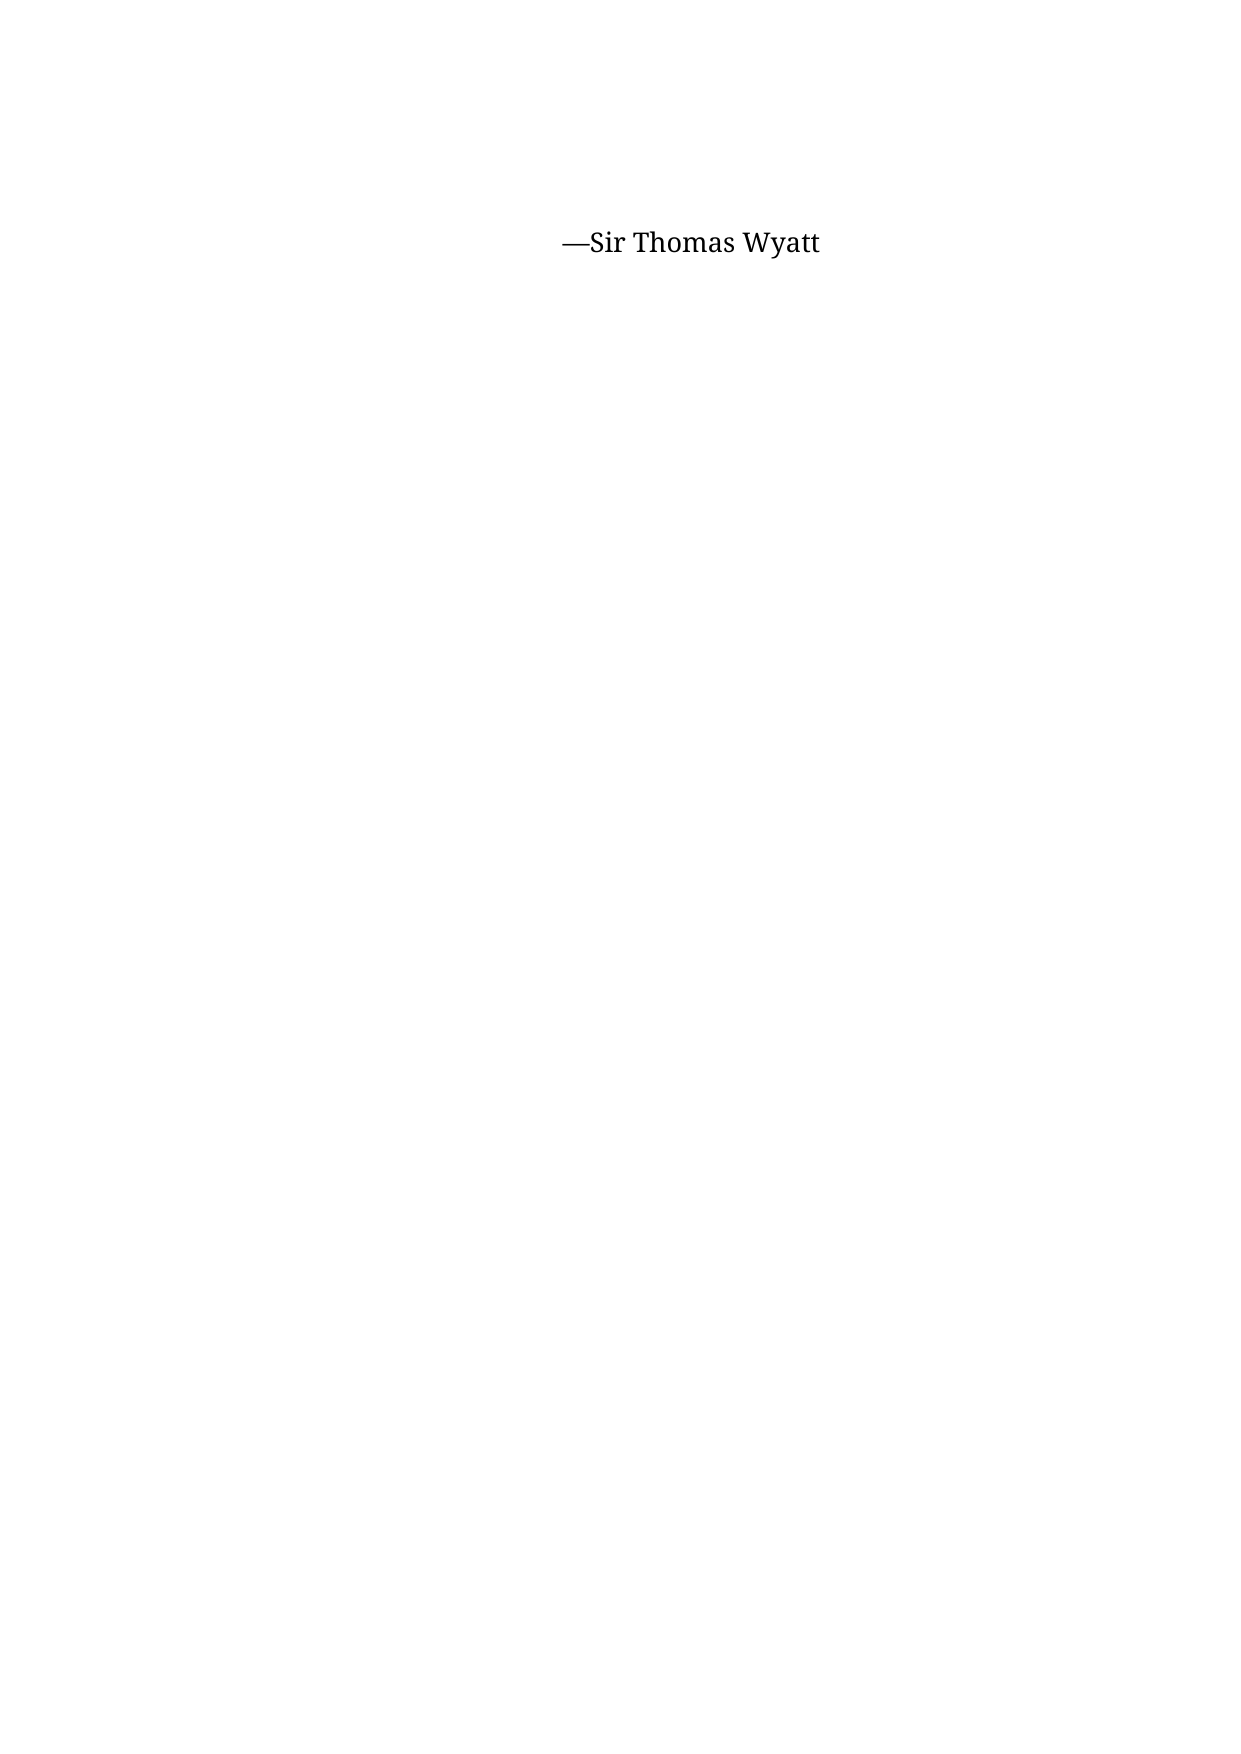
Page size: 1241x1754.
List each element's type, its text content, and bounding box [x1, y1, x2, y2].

text —Sir Thomas Wyatt [382, 224, 1053, 261]
